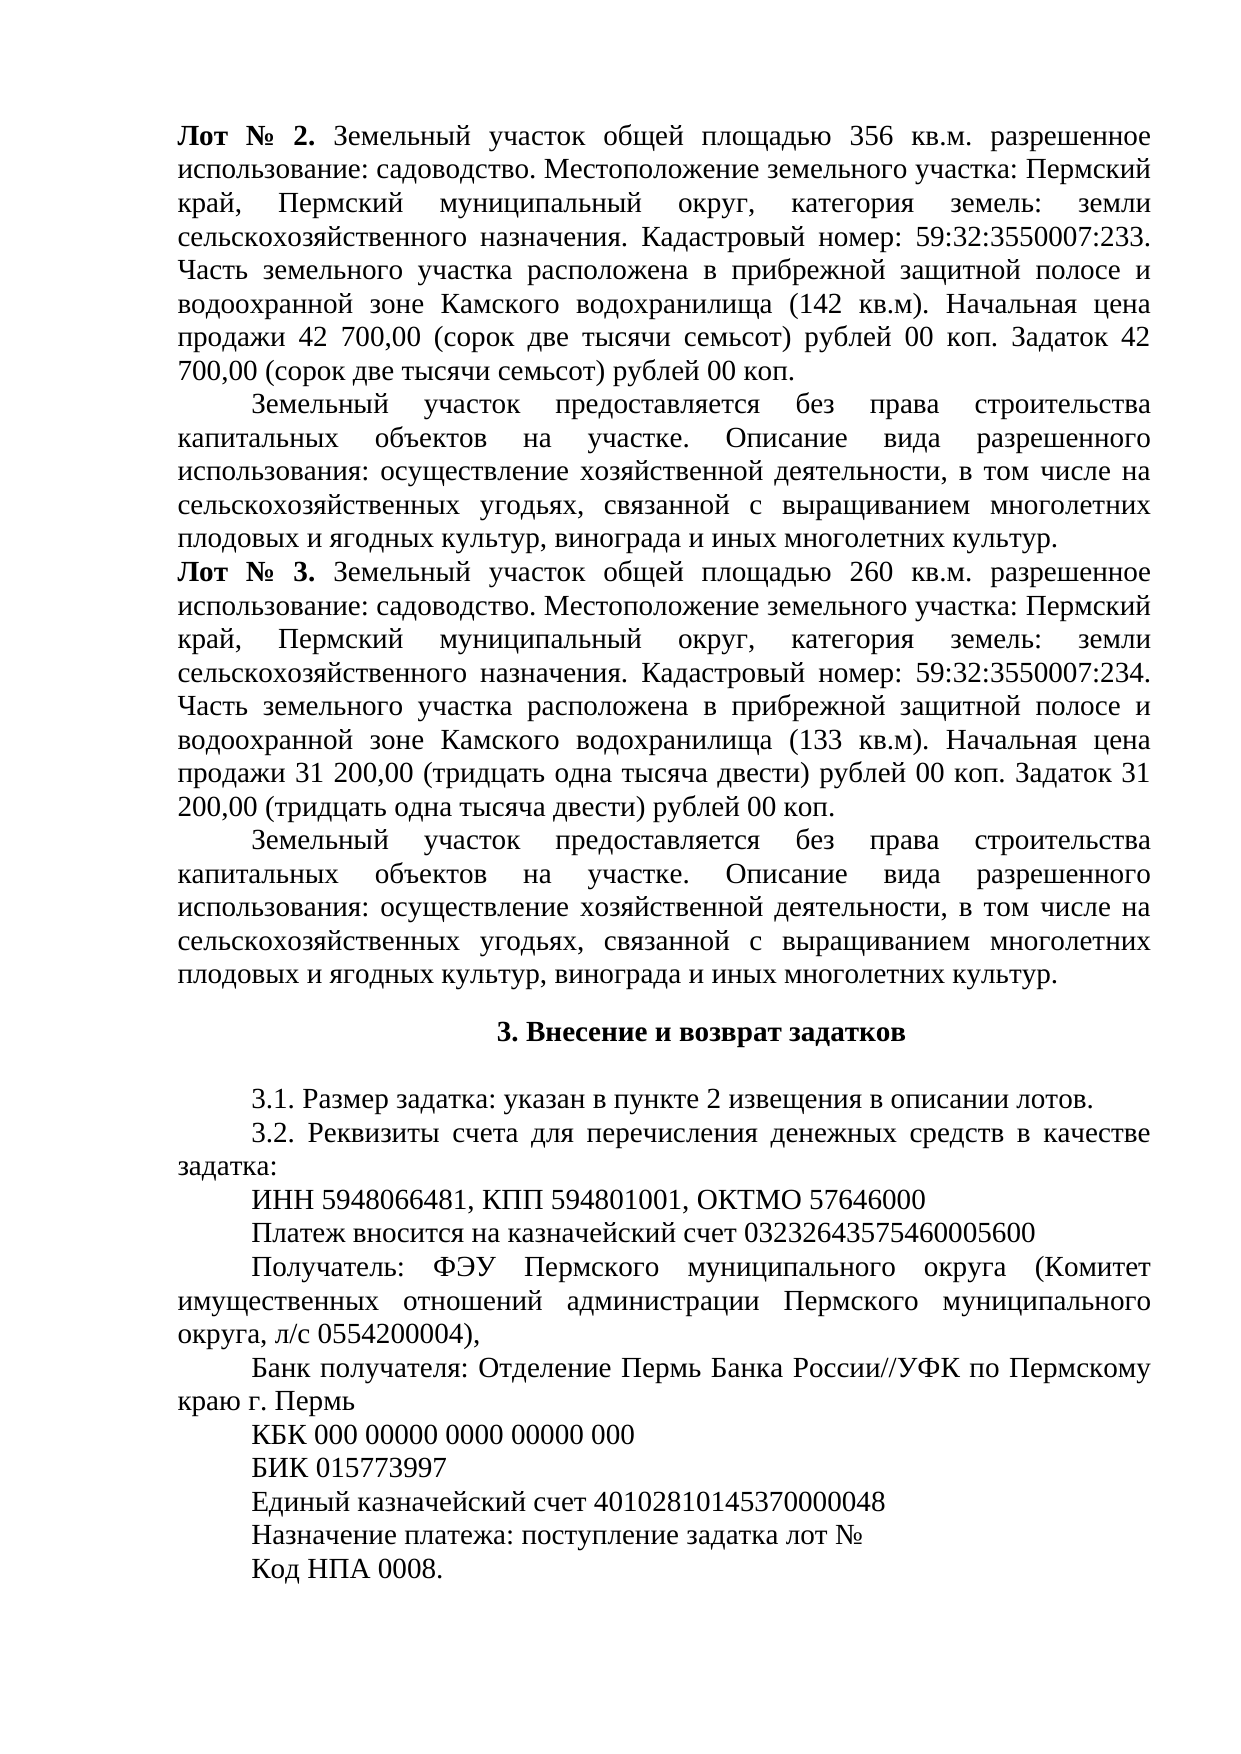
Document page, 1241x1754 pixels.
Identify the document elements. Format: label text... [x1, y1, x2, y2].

text 3.1. Размер задатка: указан в пункте 2 извещения в описании лотов. [177, 1081, 1152, 1115]
text Лот № 3. Земельный участок общей площадью 260 кв.м. разрешенное использование: садоводство. Местоположение земельного участка: Пермский край, Пермский муниципальный округ, категория земель: земли сельскохозяйственного назначения. Кадастровый номер: 59:32:3550007:234. Часть земельного участка расположена в прибрежной защитной полосе и водоохранной зоне Камского водохранилища (133 кв.м). Начальная цена продажи 31 200,00 (тридцать одна тысяча двести) рублей 00 коп. Задаток 31 200,00 (тридцать одна тысяча двести) рублей 00 коп. [177, 554, 1152, 822]
text КБК 000 00000 0000 00000 000 [177, 1417, 1152, 1450]
text БИК 015773997 [177, 1450, 1152, 1484]
text Лот № 2. Земельный участок общей площадью 356 кв.м. разрешенное использование: садоводство. Местоположение земельного участка: Пермский край, Пермский муниципальный округ, категория земель: земли сельскохозяйственного назначения. Кадастровый номер: 59:32:3550007:233. Часть земельного участка расположена в прибрежной защитной полосе и водоохранной зоне Камского водохранилища (142 кв.м). Начальная цена продажи 42 700,00 (сорок две тысячи семьсот) рублей 00 коп. Задаток 42 700,00 (сорок две тысячи семьсот) рублей 00 коп. [177, 118, 1152, 386]
text ИНН 5948066481, КПП 594801001, ОКТМО 57646000 [177, 1182, 1152, 1216]
text Код НПА 0008. [177, 1551, 1152, 1584]
text Земельный участок предоставляется без права строительства капитальных объектов на участке. Описание вида разрешенного использования: осуществление хозяйственной деятельности, в том числе на сельскохозяйственных угодьях, связанной с выращиванием многолетних плодовых и ягодных культур, винограда и иных многолетних культур. [177, 386, 1152, 554]
text Назначение платежа: поступление задатка лот № [177, 1517, 1152, 1551]
text Получатель: ФЭУ Пермского муниципального округа (Комитет имущественных отношений администрации Пермского муниципального округа, л/с 0554200004), [177, 1249, 1152, 1350]
text 3.2. Реквизиты счета для перечисления денежных средств в качестве задатка: [177, 1115, 1152, 1182]
text Банк получателя: Отделение Пермь Банка России//УФК по Пермскому краю г. Пермь [177, 1350, 1152, 1417]
text 3. Внесение и возврат задатков [177, 1014, 1152, 1048]
text Платеж вносится на казначейский счет 03232643575460005600 [177, 1216, 1152, 1249]
text Земельный участок предоставляется без права строительства капитальных объектов на участке. Описание вида разрешенного использования: осуществление хозяйственной деятельности, в том числе на сельскохозяйственных угодьях, связанной с выращиванием многолетних плодовых и ягодных культур, винограда и иных многолетних культур. [177, 822, 1152, 990]
text Единый казначейский счет 40102810145370000048 [177, 1484, 1152, 1517]
